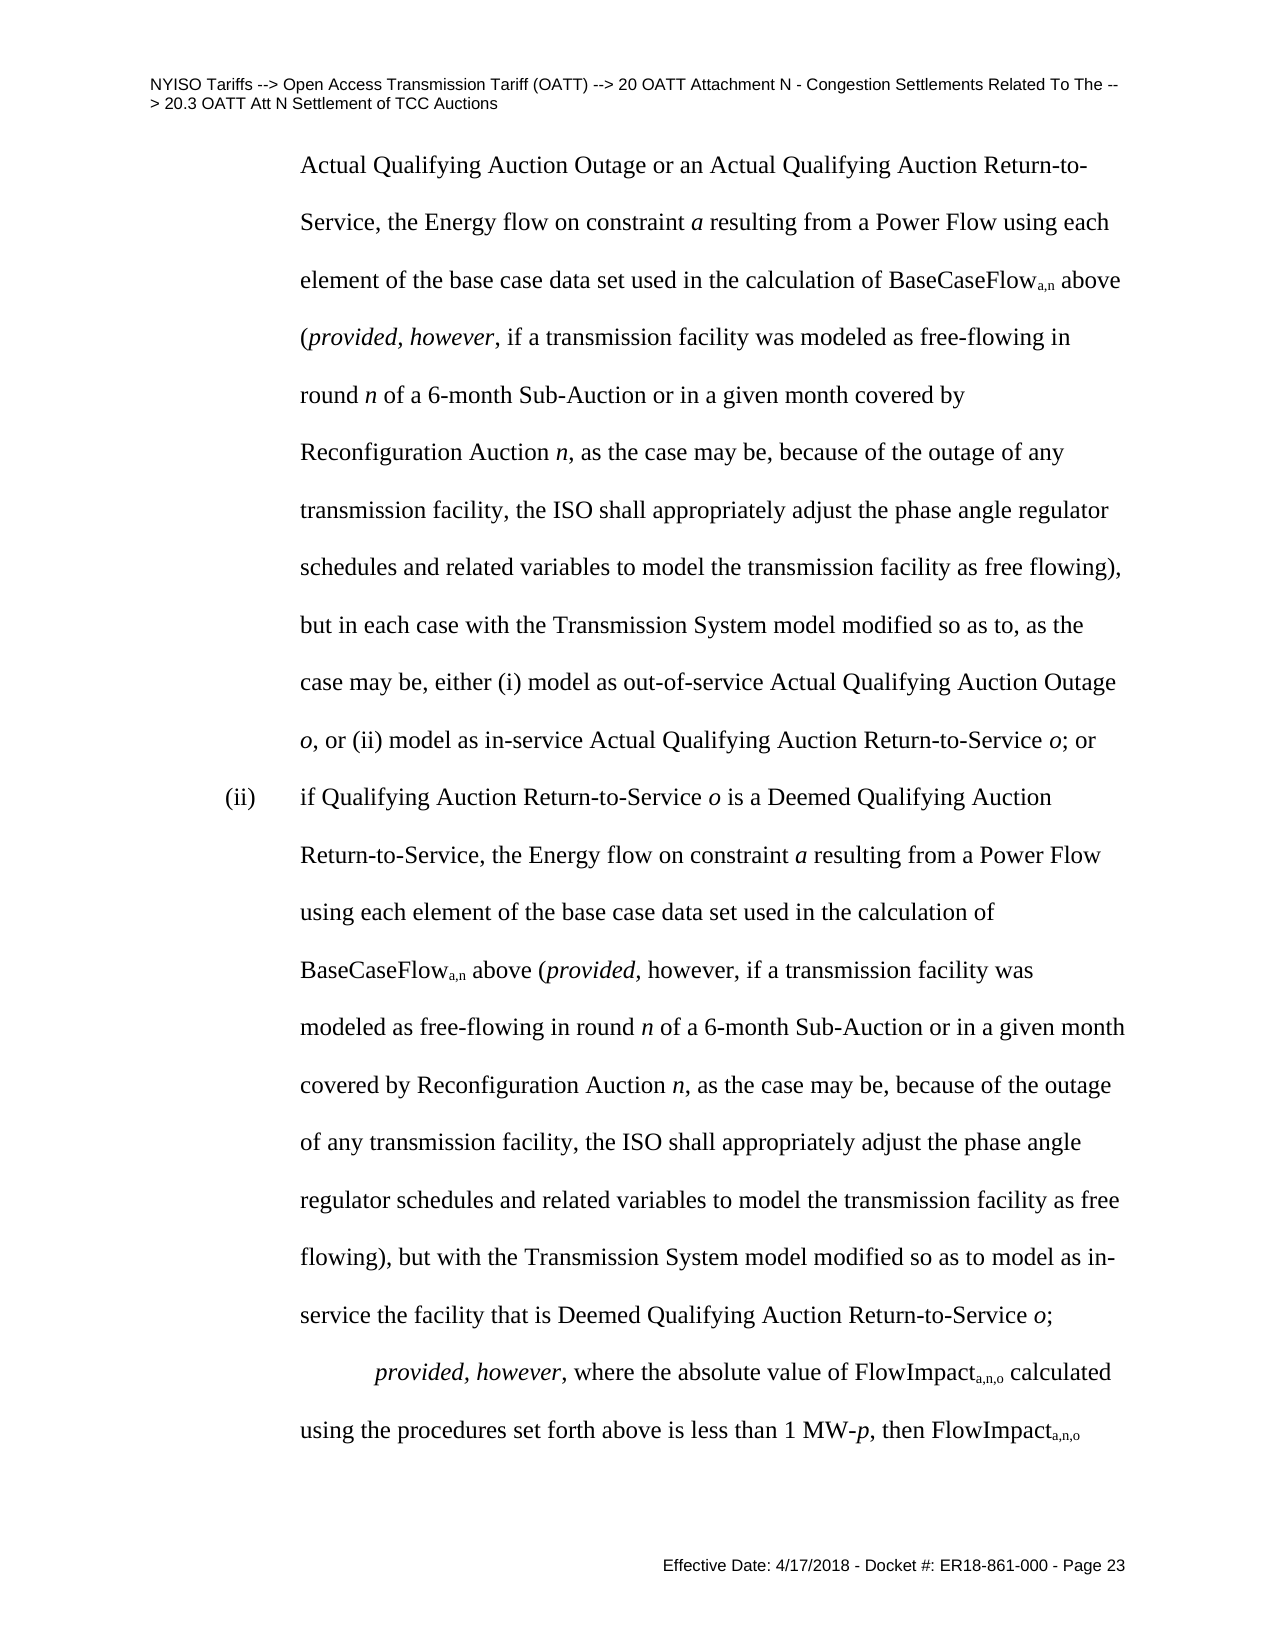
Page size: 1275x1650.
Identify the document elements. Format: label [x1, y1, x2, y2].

text [225, 782, 1125, 1444]
text [225, 150, 1125, 754]
